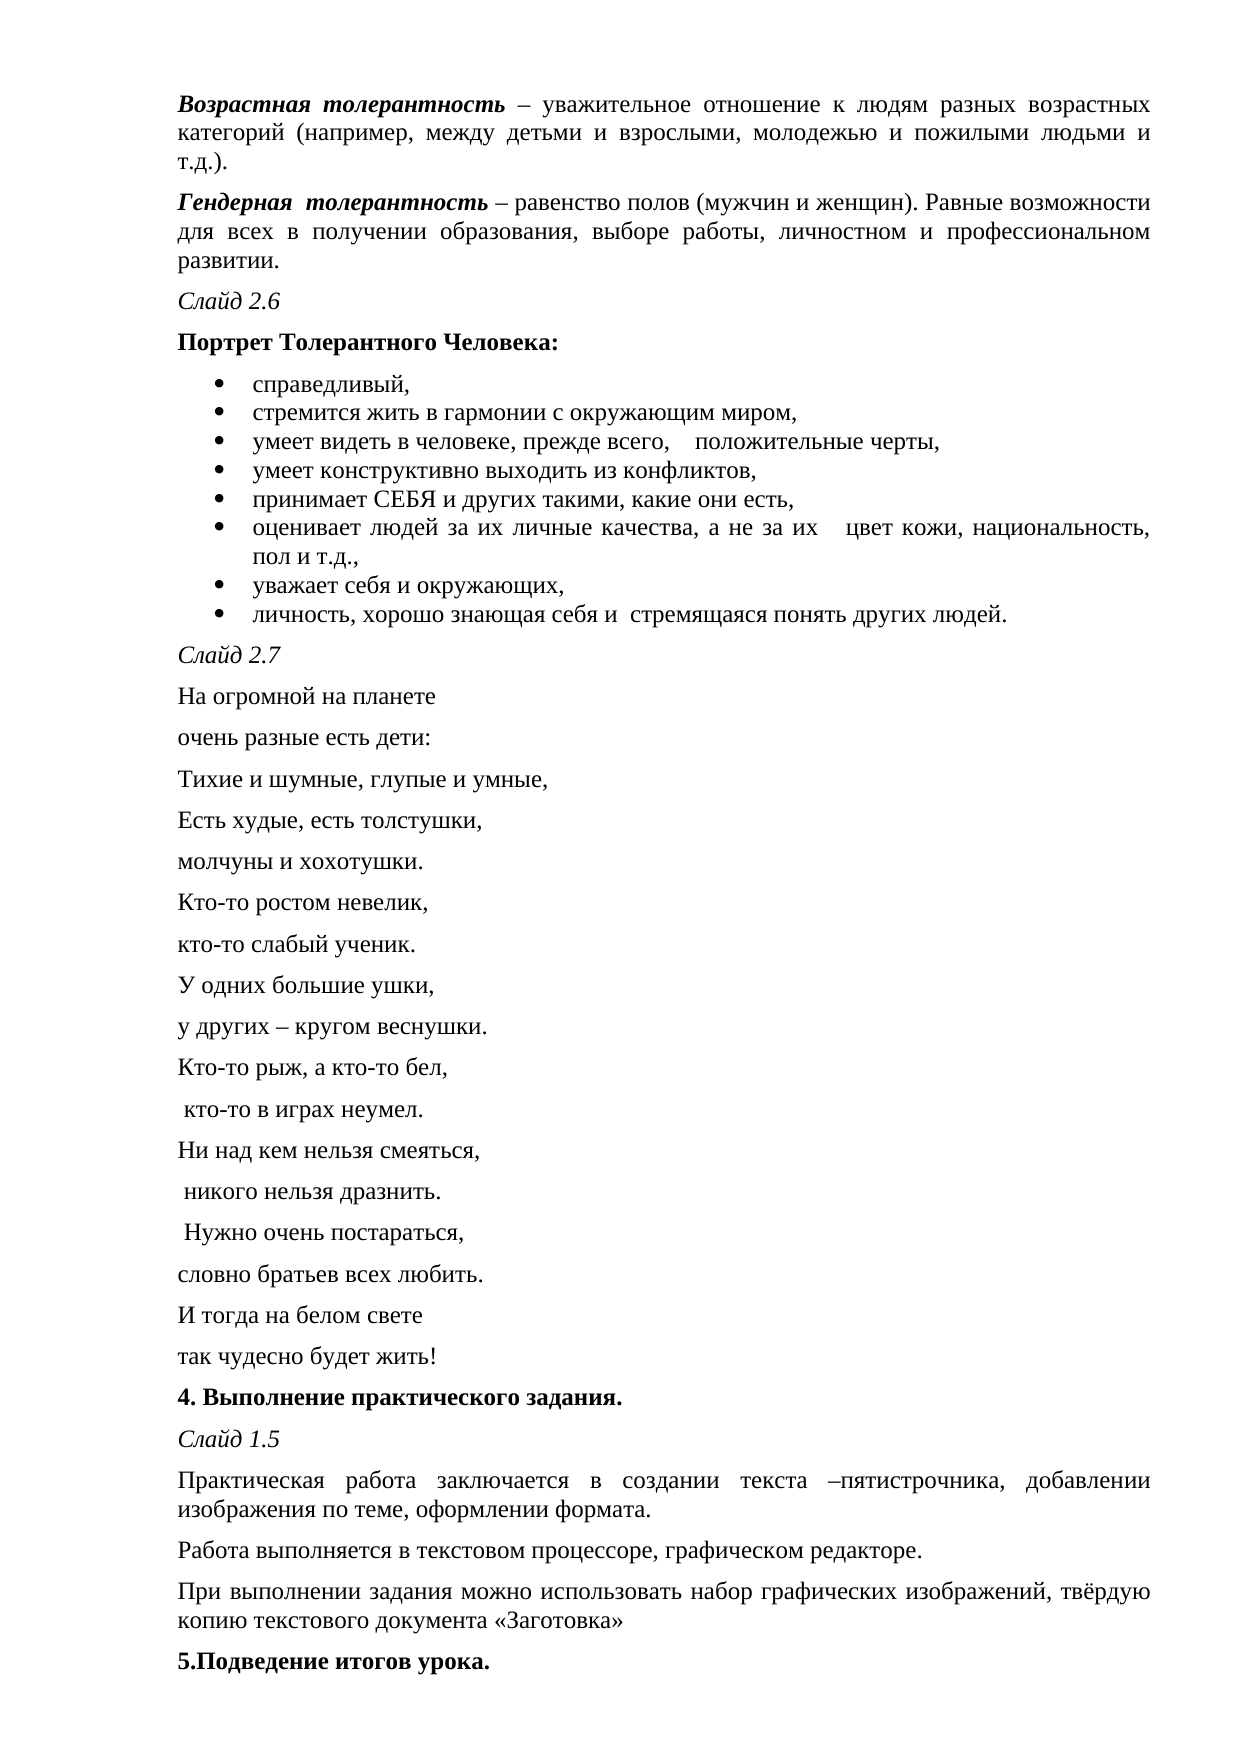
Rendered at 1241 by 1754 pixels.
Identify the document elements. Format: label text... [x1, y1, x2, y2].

text кто-то слабый ученик. [177, 929, 1152, 957]
text словно братьев всех любить. [177, 1259, 1152, 1287]
text так чудесно будет жить! [177, 1341, 1152, 1370]
text Есть худые, есть толстушки, [177, 805, 1152, 834]
text Работа выполняется в текстовом процессоре, графическом редакторе. [177, 1535, 1152, 1564]
text Слайд 2.6 [177, 286, 1152, 315]
list стремится жить в гармонии с окружающим миром, [215, 397, 1152, 426]
text никого нельзя дразнить. [177, 1176, 1152, 1205]
text Гендерная толерантность – равенство полов (мужчин и женщин). Равные возможности для всех в получении образования, выборе работы, личностном и профессиональном развитии. [177, 187, 1152, 274]
text Тихие и шумные, глупые и умные, [177, 764, 1152, 792]
text Кто-то ростом невелик, [177, 887, 1152, 916]
list умеет видеть в человеке, прежде всего, положительные черты, [215, 426, 1152, 455]
text 4. Выполнение практического задания. [177, 1382, 1152, 1411]
text И тогда на белом свете [177, 1300, 1152, 1329]
list уважает себя и окружающих, [215, 570, 1152, 599]
list личность, хорошо знающая себя и стремящаяся понять других людей. [215, 599, 1152, 627]
text молчуны и хохотушки. [177, 846, 1152, 875]
text 5.Подведение итогов урока. [177, 1646, 1152, 1675]
list справедливый, [215, 369, 1152, 397]
text Слайд 1.5 [177, 1424, 1152, 1452]
text Ни над кем нельзя смеяться, [177, 1135, 1152, 1164]
text Нужно очень постараться, [177, 1217, 1152, 1246]
text На огромной на планете [177, 681, 1152, 710]
text у других – кругом веснушки. [177, 1011, 1152, 1040]
list оценивает людей за их личные качества, а не за их цвет кожи, национальность, пол и т.д., [215, 512, 1152, 570]
list принимает СЕБЯ и других такими, какие они есть, [215, 484, 1152, 512]
text Портрет Толерантного Человека: [177, 327, 1152, 356]
text Практическая работа заключается в создании текста –пятистрочника, добавлении изображения по теме, оформлении формата. [177, 1465, 1152, 1522]
text При выполнении задания можно использовать набор графических изображений, твёрдую копию текстового документа «Заготовка» [177, 1576, 1152, 1634]
text кто-то в играх неумел. [177, 1094, 1152, 1122]
text Кто-то рыж, а кто-то бел, [177, 1052, 1152, 1081]
text У одних большие ушки, [177, 970, 1152, 999]
text Слайд 2.7 [177, 640, 1152, 669]
text Возрастная толерантность – уважительное отношение к людям разных возрастных категорий (например, между детьми и взрослыми, молодежью и пожилыми людьми и т.д.). [177, 89, 1152, 175]
list умеет конструктивно выходить из конфликтов, [215, 455, 1152, 484]
text очень разные есть дети: [177, 722, 1152, 751]
